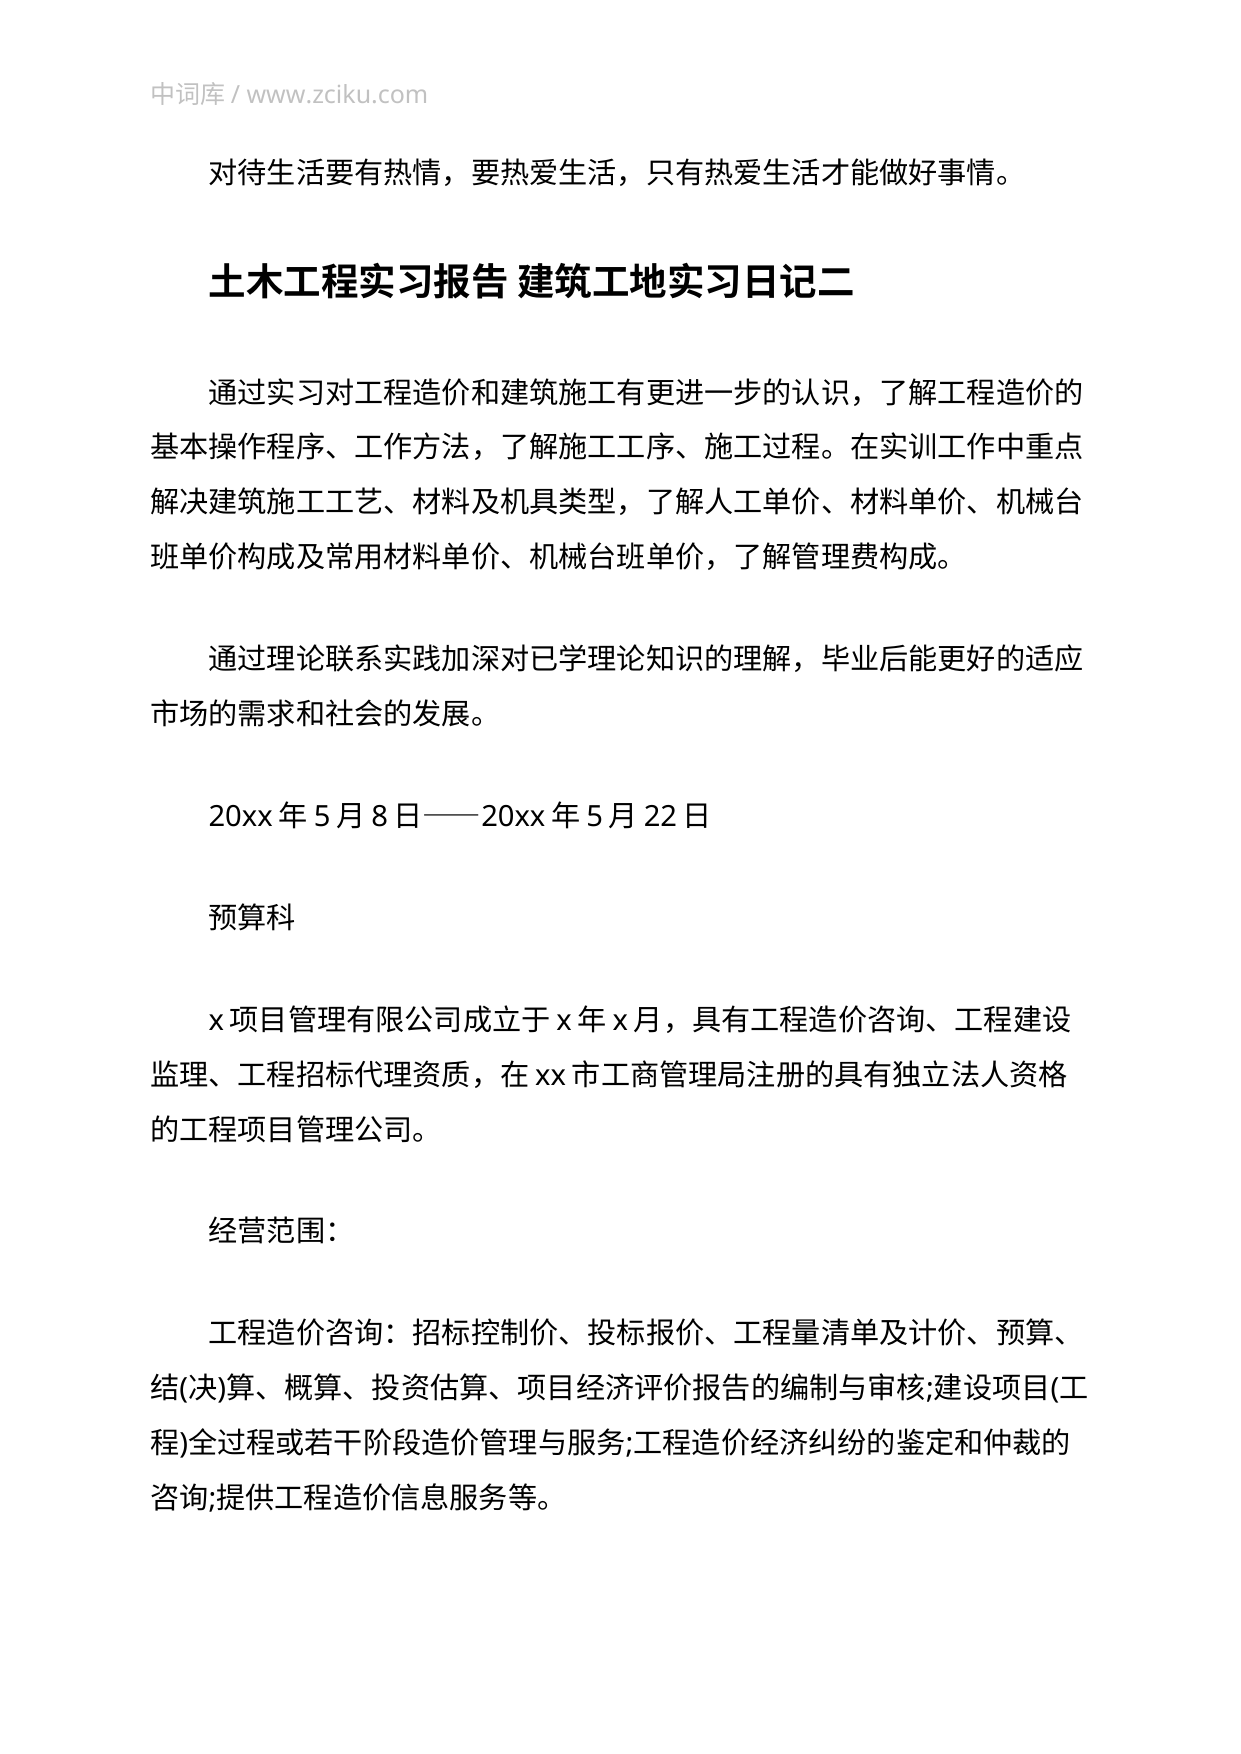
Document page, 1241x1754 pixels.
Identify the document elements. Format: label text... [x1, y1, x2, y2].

text 对待生活要有热情，要热爱生活，只有热爱生活才能做好事情。 [150, 150, 1090, 192]
text 工程造价咨询：招标控制价、投标报价、工程量清单及计价、预算、结(决)算、概算、投资估算、项目经济评价报告的编制与审核;建设项目(工程)全过程或若干阶段造价管理与服务;工程造价经济纠纷的鉴定和仲裁的咨询;提供工程造价信息服务等。 [150, 1309, 1090, 1517]
text x项目管理有限公司成立于x年x月，具有工程造价咨询、工程建设监理、工程招标代理资质，在xx市工商管理局注册的具有独立法人资格的工程项目管理公司。 [150, 996, 1090, 1148]
text 通过理论联系实践加深对已学理论知识的理解，毕业后能更好的适应市场的需求和社会的发展。 [150, 636, 1090, 733]
text 经营范围： [150, 1208, 1090, 1250]
text 预算科 [150, 894, 1090, 937]
text 通过实习对工程造价和建筑施工有更进一步的认识，了解工程造价的基本操作程序、工作方法，了解施工工序、施工过程。在实训工作中重点解决建筑施工工艺、材料及机具类型，了解人工单价、材料单价、机械台班单价构成及常用材料单价、机械台班单价，了解管理费构成。 [150, 369, 1090, 576]
text 土木工程实习报告 建筑工地实习日记二 [150, 252, 1090, 306]
text 20xx年5月8日——20xx年5月22日 [150, 792, 1090, 835]
